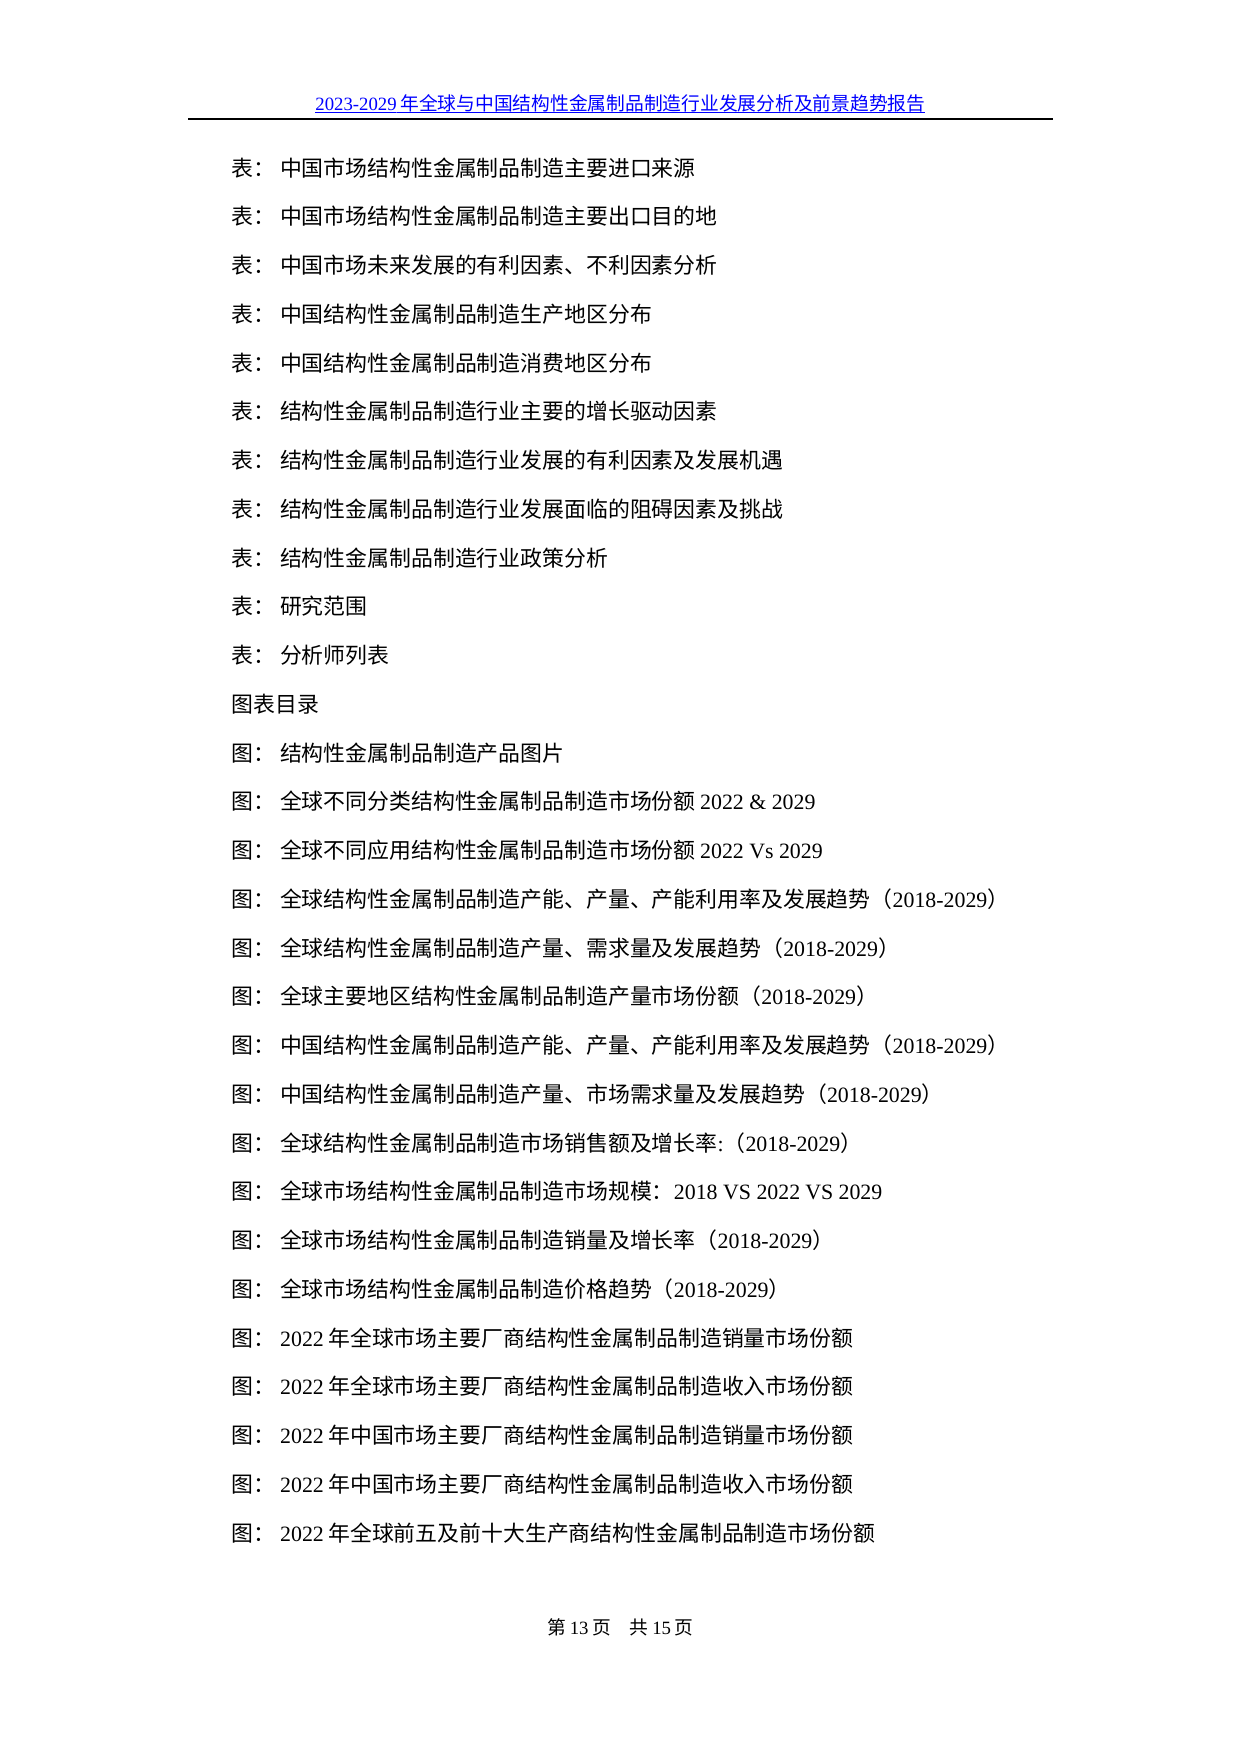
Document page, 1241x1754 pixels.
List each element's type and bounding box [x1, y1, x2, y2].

text [187, 150, 1053, 1548]
